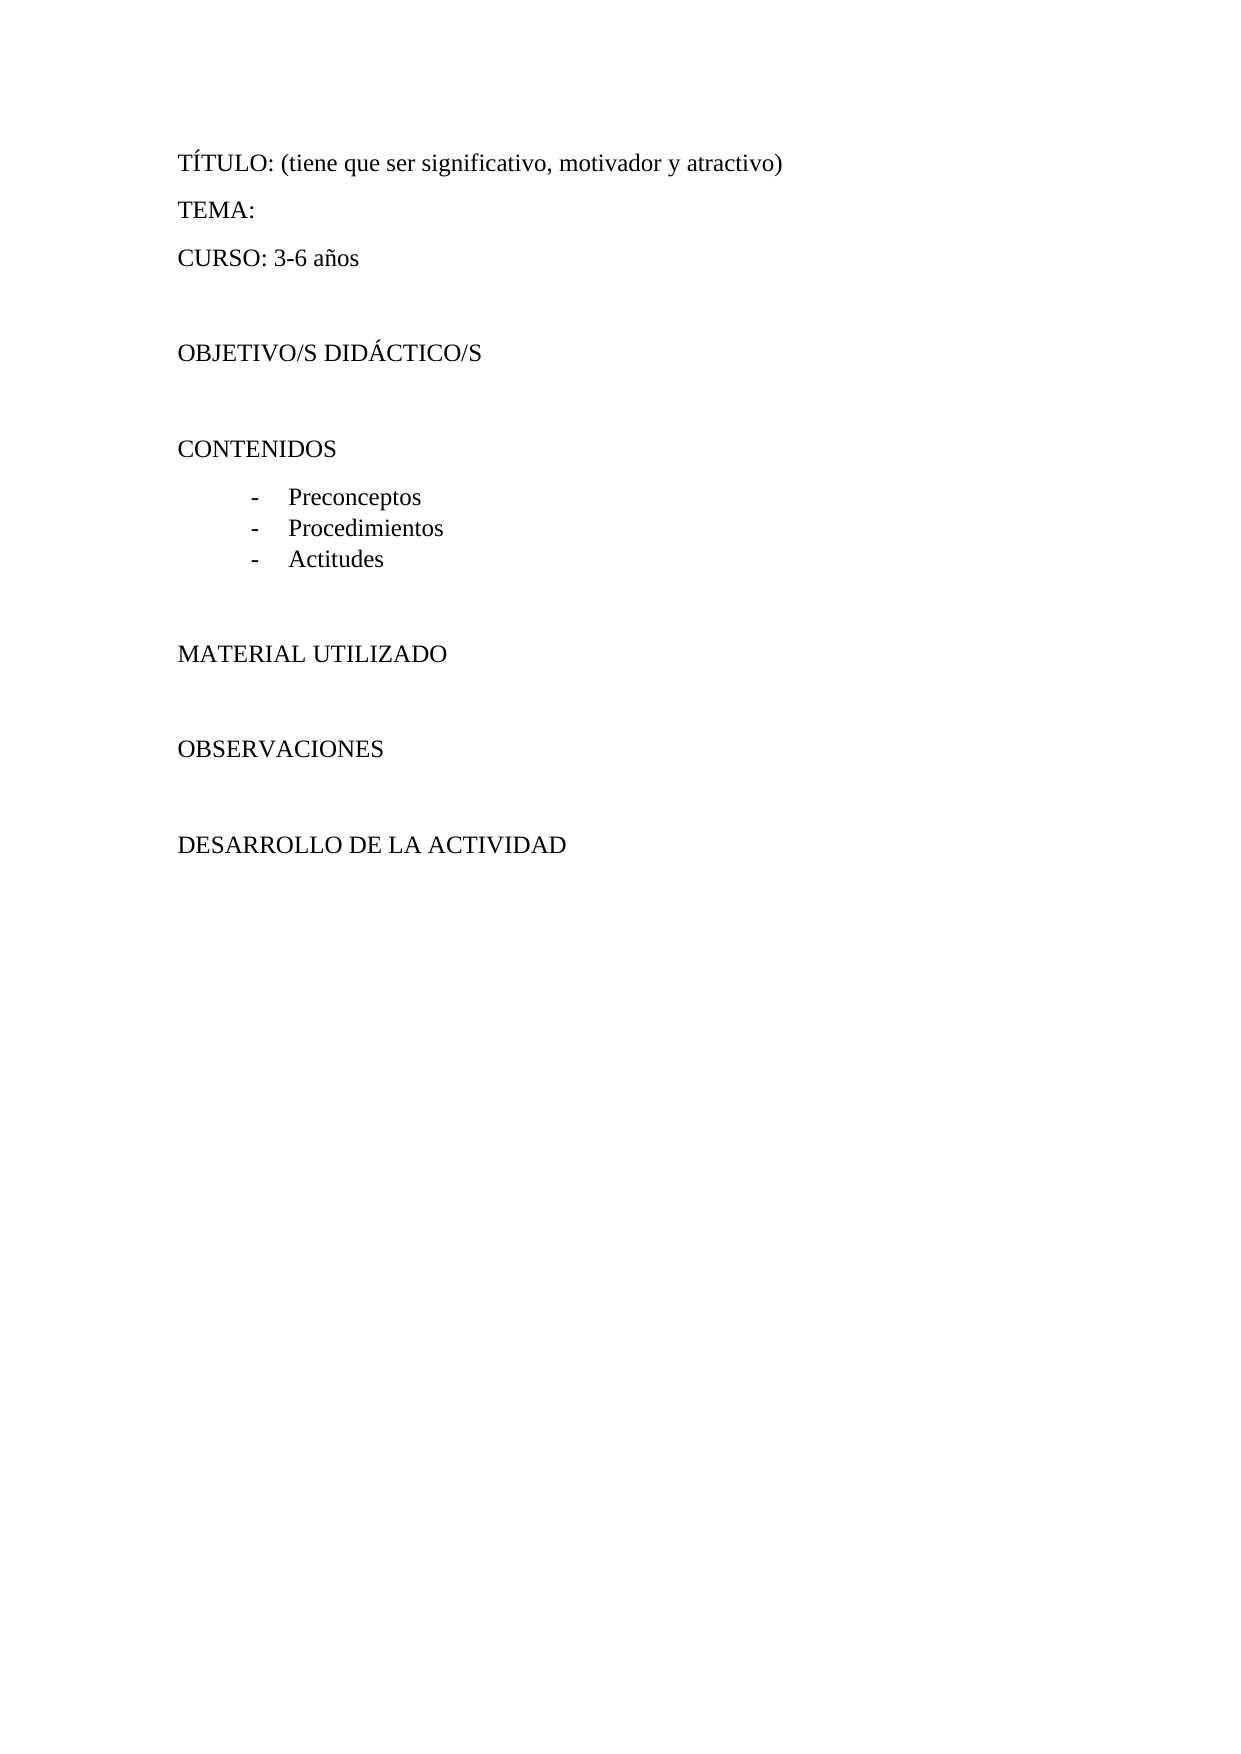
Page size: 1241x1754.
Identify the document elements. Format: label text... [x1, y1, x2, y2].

text DESARROLLO DE LA ACTIVIDAD [177, 830, 1063, 859]
text TEMA: [177, 195, 1063, 224]
list Procedimientos [251, 513, 1063, 541]
text CURSO: 3-6 años [177, 243, 1063, 272]
list Actitudes [251, 544, 1063, 572]
text TÍTULO: (tiene que ser significativo, motivador y atractivo) [177, 148, 1063, 176]
text OBSERVACIONES [177, 734, 1063, 763]
text MATERIAL UTILIZADO [177, 639, 1063, 668]
text OBJETIVO/S DIDÁCTICO/S [177, 338, 1063, 367]
text CONTENIDOS [177, 434, 1063, 463]
list Preconceptos [251, 482, 1063, 510]
